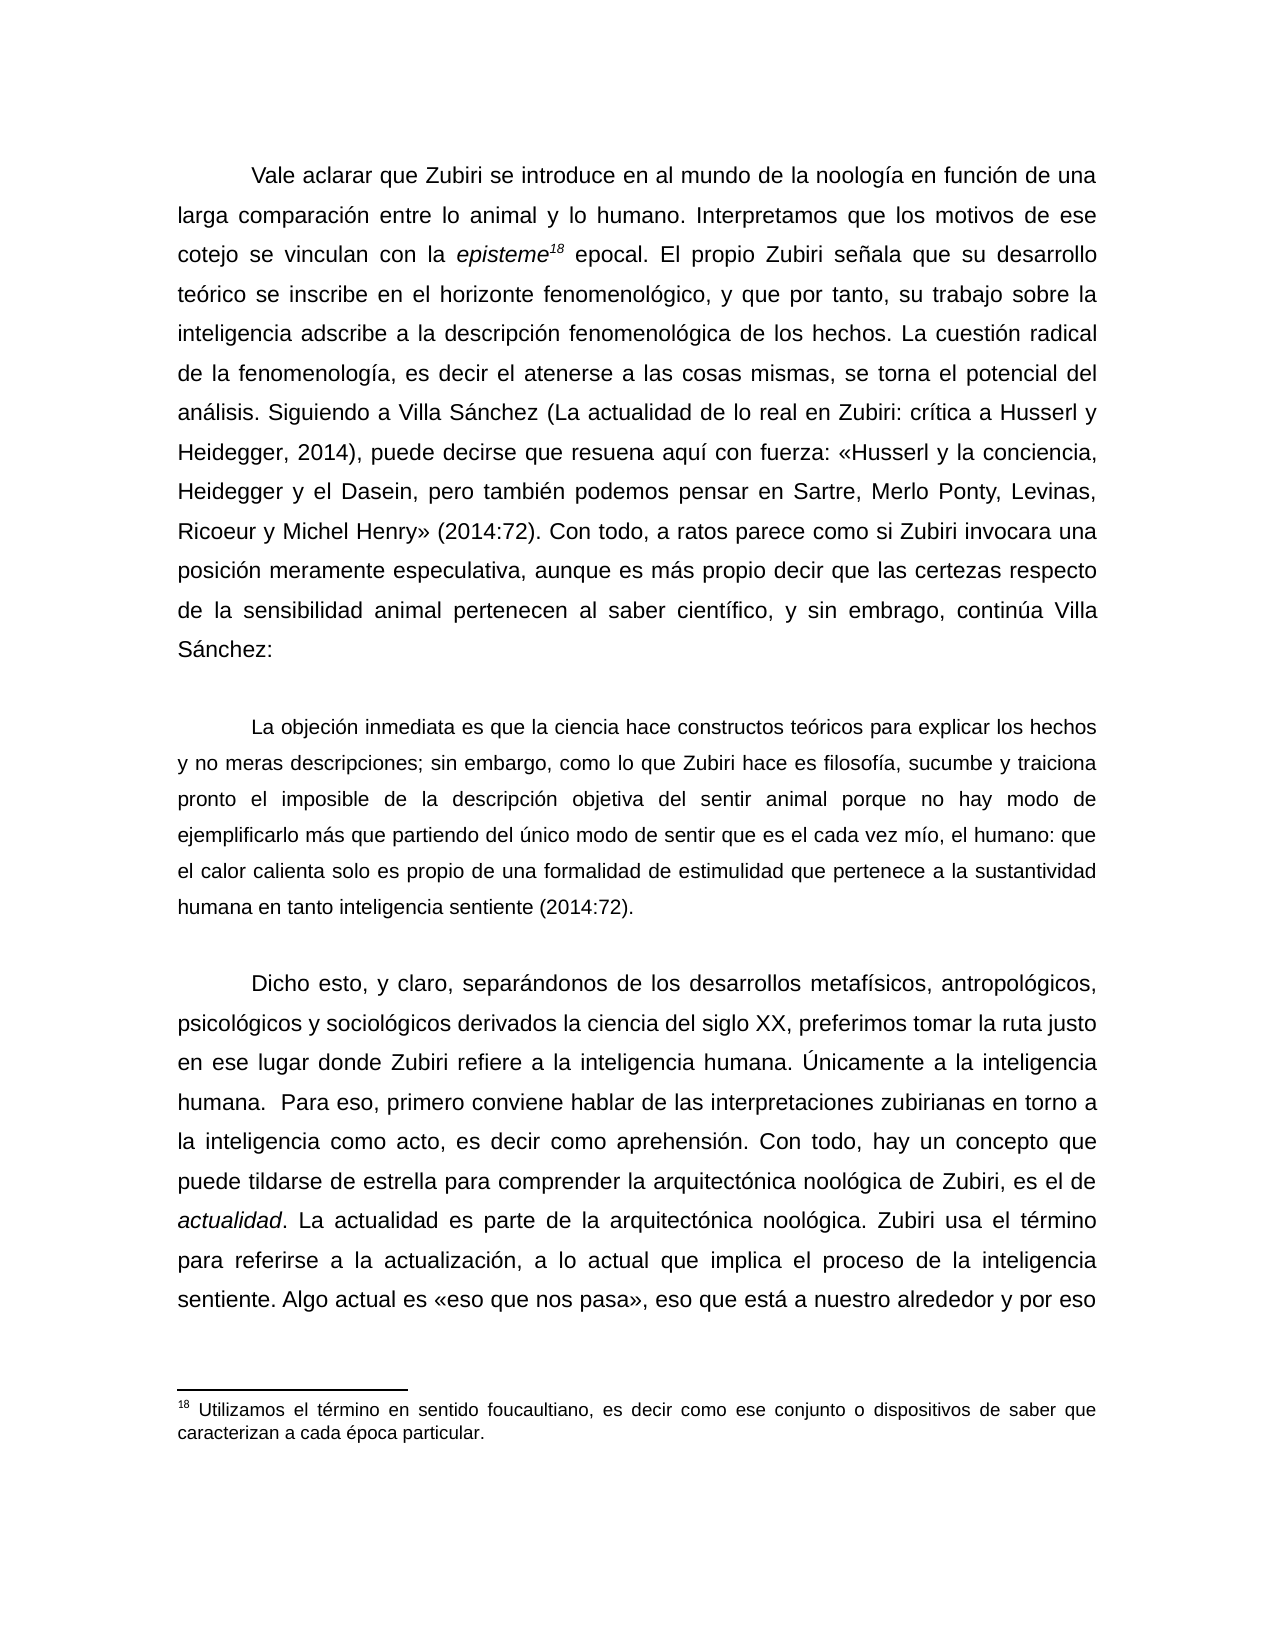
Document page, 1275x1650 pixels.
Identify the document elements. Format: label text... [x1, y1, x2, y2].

text Vale aclarar que Zubiri se introduce en al mundo de la noología en función de una larga comparación entre lo animal y lo humano. Interpretamos que los motivos de ese cotejo se vinculan con la episteme epocal. El propio Zubiri señala que su desarrollo teórico se inscribe en el horizonte fenomenológico, y que por tanto, su trabajo sobre la inteligencia adscribe a la descripción fenomenológica de los hechos. La cuestión radical de la fenomenología, es decir el atenerse a las cosas mismas, se torna el potencial del análisis. Siguiendo a Villa Sánchez, puede decirse que resuena aquí con fuerza: «Husserl y la conciencia, Heidegger y el Dasein, pero también podemos pensar en Sartre, Merlo Ponty, Levinas, Ricoeur y Michel Henry» (2014:72). Con todo, a ratos parece como si Zubiri invocara una posición meramente especulativa, aunque es más propio decir que las certezas respecto de la sensibilidad animal pertenecen al saber científico, y sin embrago, continúa Villa Sánchez: [177, 162, 1098, 663]
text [177, 970, 1098, 1312]
text La objeción inmediata es que la ciencia hace constructos teóricos para explicar los hechos y no meras descripciones; sin embargo, como lo que Zubiri hace es filosofía, sucumbe y traiciona pronto el imposible de la descripción objetiva del sentir animal porque no hay modo de ejemplificarlo más que partiendo del único modo de sentir que es el cada vez mío, el humano: que el calor calienta solo es propio de una formalidad de estimulidad que pertenece a la sustantividad humana en tanto inteligencia sentiente (2014:72). [177, 715, 1098, 919]
